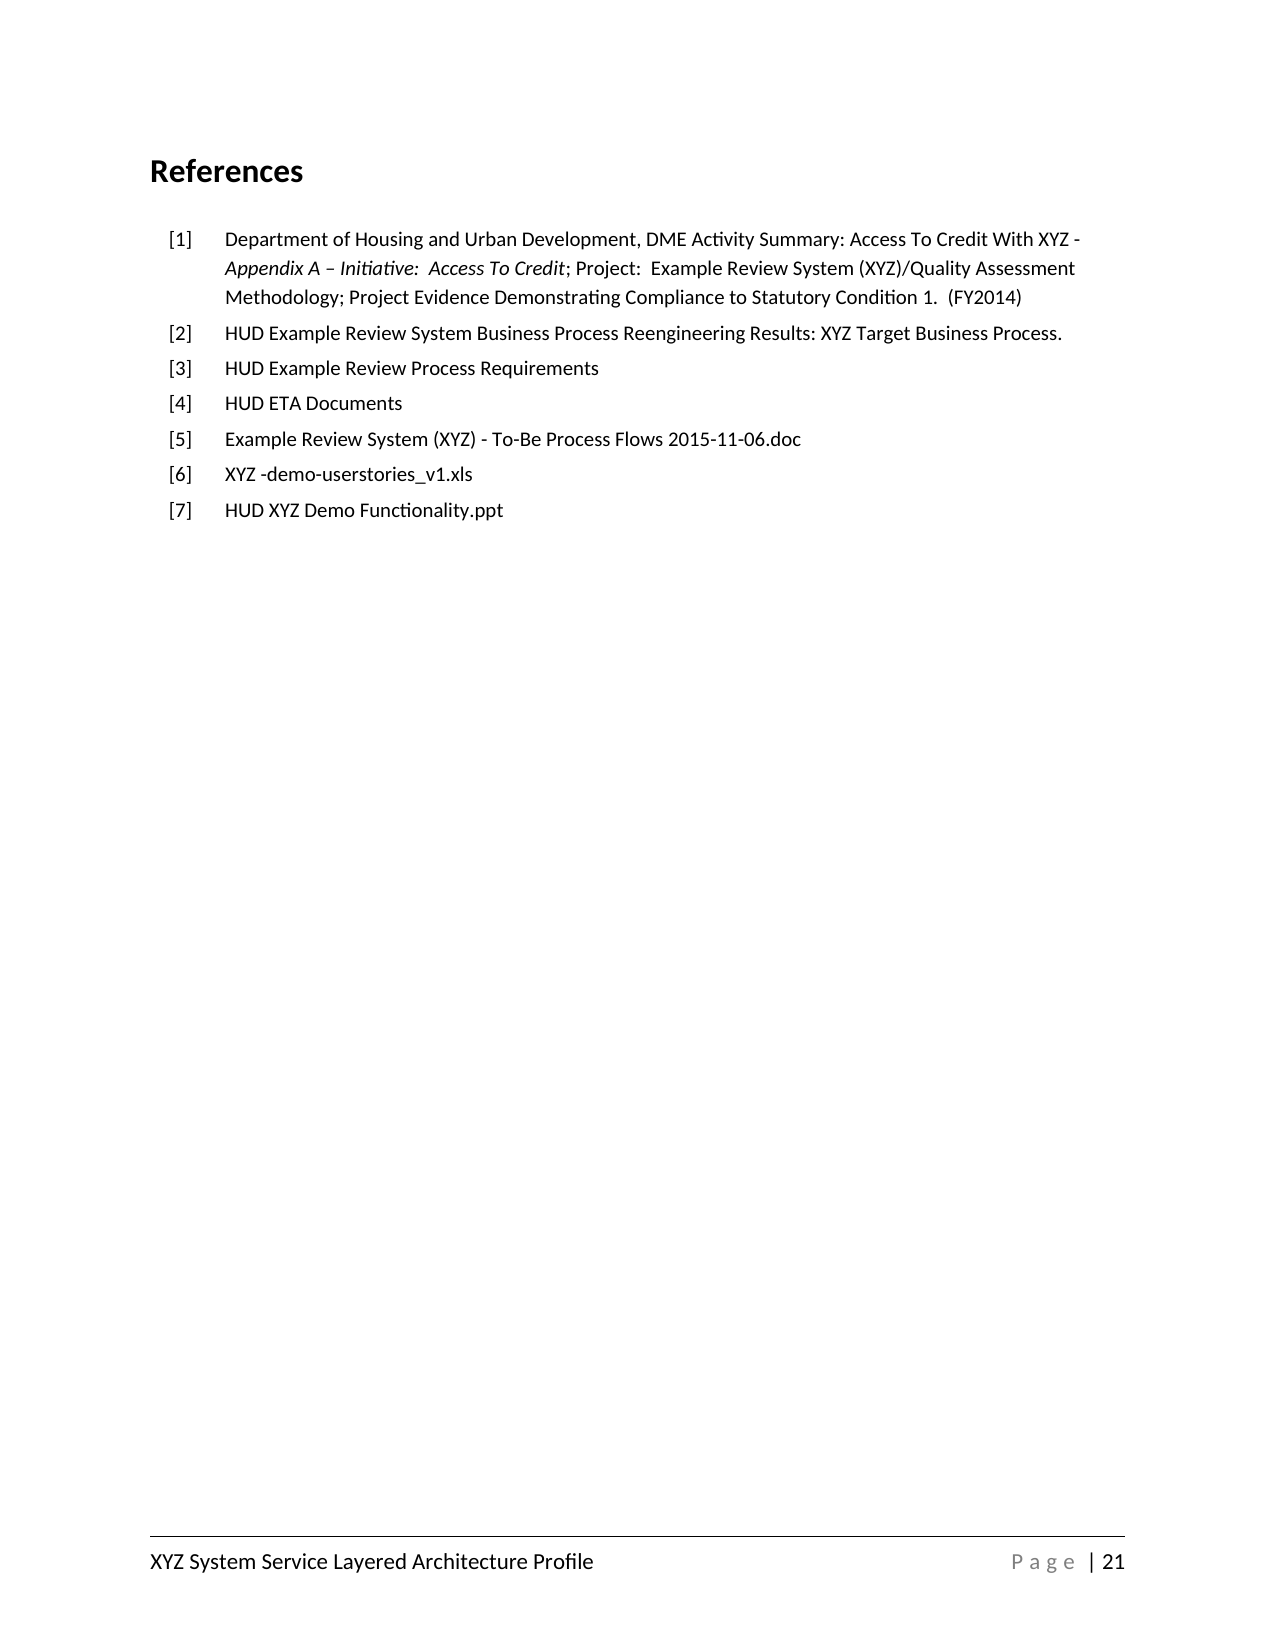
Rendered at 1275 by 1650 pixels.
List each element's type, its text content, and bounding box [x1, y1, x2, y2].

list HUD Example Review System Business Process Reengineering Results: XYZ Target Business Process. [169, 320, 1125, 345]
list Example Review System (XYZ) - To-Be Process Flows 2015-11-06.doc [169, 426, 1125, 451]
list HUD XYZ Demo Functionality.ppt [169, 497, 1125, 522]
subtitle References [150, 150, 1125, 191]
list XYZ -demo-userstories_v1.xls [169, 461, 1125, 487]
list HUD Example Review Process Requirements [169, 355, 1125, 381]
list Department of Housing and Urban Development, DME Activity Summary: Access To Credit With XYZ - Appendix A – Initiative: Access To Credit; Project: Example Review System (XYZ)/Quality Assessment Methodology; Project Evidence Demonstrating Compliance to Statutory Condition 1. (FY2014) [169, 226, 1125, 310]
list HUD ETA Documents [169, 391, 1125, 416]
